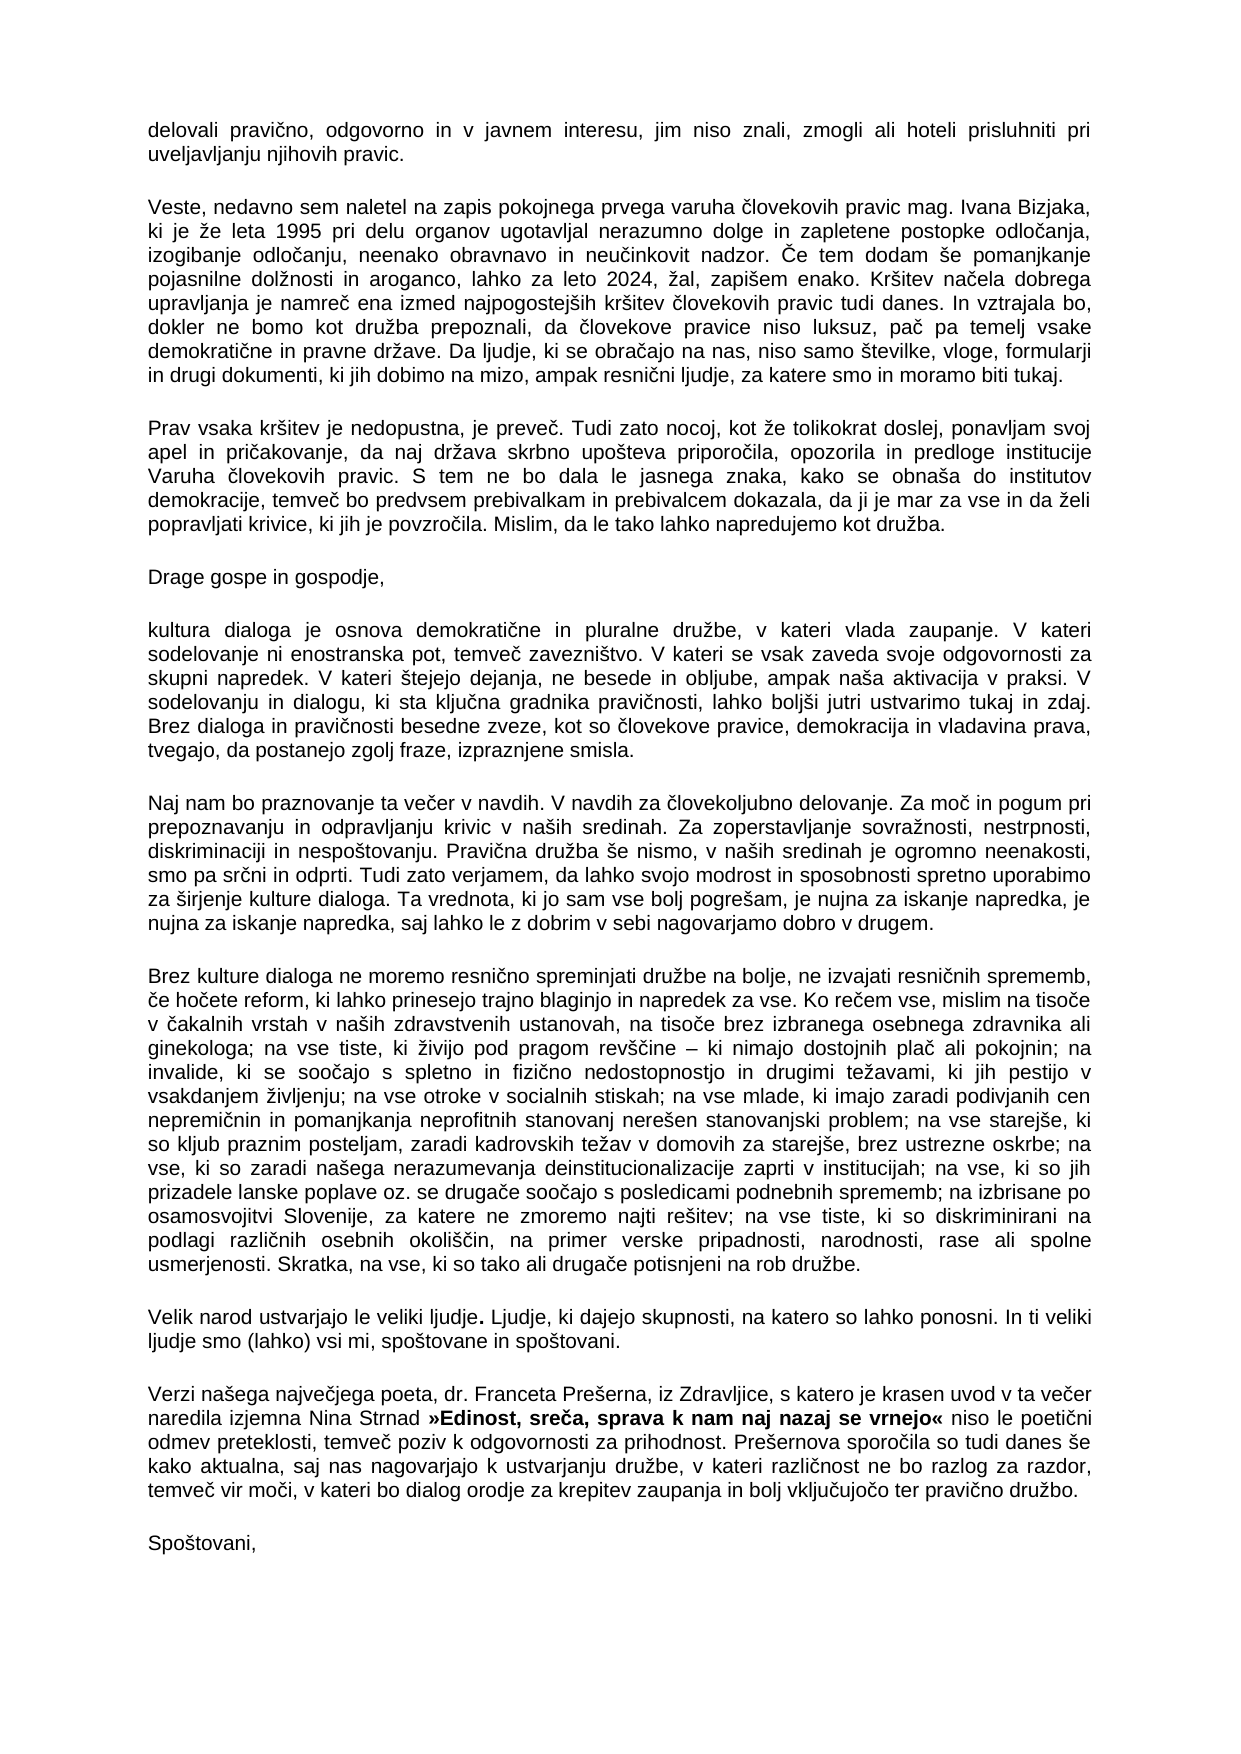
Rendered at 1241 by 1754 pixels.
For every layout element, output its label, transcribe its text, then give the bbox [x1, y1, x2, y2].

text Veste, nedavno sem naletel na zapis pokojnega prvega varuha človekovih pravic mag. Ivana Bizjaka, ki je že leta 1995 pri delu organov ugotavljal nerazumno dolge in zapletene postopke odločanja, izogibanje odločanju, neenako obravnavo in neučinkovit nadzor. Če tem dodam še pomanjkanje pojasnilne dolžnosti in aroganco, lahko za leto 2024, žal, zapišem enako. Kršitev načela dobrega upravljanja je namreč ena izmed najpogostejših kršitev človekovih pravic tudi danes. In vztrajala bo, dokler ne bomo kot družba prepoznali, da človekove pravice niso luksuz, pač pa temelj vsake demokratične in pravne države. Da ljudje, ki se obračajo na nas, niso samo številke, vloge, formularji in drugi dokumenti, ki jih dobimo na mizo, ampak resnični ljudje, za katere smo in moramo biti tukaj. [148, 195, 1093, 387]
text Brez kulture dialoga ne moremo resnično spreminjati družbe na bolje, ne izvajati resničnih sprememb, če hočete reform, ki lahko prinesejo trajno blaginjo in napredek za vse. Ko rečem vse, mislim na tisoče v čakalnih vrstah v naših zdravstvenih ustanovah, na tisoče brez izbranega osebnega zdravnika ali ginekologa; na vse tiste, ki živijo pod pragom revščine – ki nimajo dostojnih plač ali pokojnin; na invalide, ki se soočajo s spletno in fizično nedostopnostjo in drugimi težavami, ki jih pestijo v vsakdanjem življenju; na vse otroke v socialnih stiskah; na vse mlade, ki imajo zaradi podivjanih cen nepremičnin in pomanjkanja neprofitnih stanovanj nerešen stanovanjski problem; na vse starejše, ki so kljub praznim posteljam, zaradi kadrovskih težav v domovih za starejše, brez ustrezne oskrbe; na vse, ki so zaradi našega nerazumevanja deinstitucionalizacije zaprti v institucijah; na vse, ki so jih prizadele lanske poplave oz. se drugače soočajo s posledicami podnebnih sprememb; na izbrisane po osamosvojitvi Slovenije, za katere ne zmoremo najti rešitev; na vse tiste, ki so diskriminirani na podlagi različnih osebnih okoliščin, na primer verske pripadnosti, narodnosti, rase ali spolne usmerjenosti. Skratka, na vse, ki so tako ali drugače potisnjeni na rob družbe. [148, 964, 1093, 1275]
text Naj nam bo praznovanje ta večer v navdih. V navdih za človekoljubno delovanje. Za moč in pogum pri prepoznavanju in odpravljanju krivic v naših sredinah. Za zoperstavljanje sovražnosti, nestrpnosti, diskriminaciji in nespoštovanju. Pravična družba še nismo, v naših sredinah je ogromno neenakosti, smo pa srčni in odprti. Tudi zato verjamem, da lahko svojo modrost in sposobnosti spretno uporabimo za širjenje kulture dialoga. Ta vrednota, ki jo sam vse bolj pogrešam, je nujna za iskanje napredka, je nujna za iskanje napredka, saj lahko le z dobrim v sebi nagovarjamo dobro v drugem. [148, 791, 1093, 935]
text Spoštovani, [148, 1531, 1093, 1554]
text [148, 118, 1093, 166]
text Velik narod ustvarjajo le veliki ljudje. Ljudje, ki dajejo skupnosti, na katero so lahko ponosni. In ti veliki ljudje smo (lahko) vsi mi, spoštovane in spoštovani. [148, 1304, 1093, 1352]
text kultura dialoga je osnova demokratične in pluralne družbe, v kateri vlada zaupanje. V kateri sodelovanje ni enostranska pot, temveč zavezništvo. V kateri se vsak zaveda svoje odgovornosti za skupni napredek. V kateri štejejo dejanja, ne besede in obljube, ampak naša aktivacija v praksi. V sodelovanju in dialogu, ki sta ključna gradnika pravičnosti, lahko boljši jutri ustvarimo tukaj in zdaj. Brez dialoga in pravičnosti besedne zveze, kot so človekove pravice, demokracija in vladavina prava, tvegajo, da postanejo zgolj fraze, izpraznjene smisla. [148, 618, 1093, 762]
text Drage gospe in gospodje, [148, 565, 1093, 589]
text Verzi našega največjega poeta, dr. Franceta Prešerna, iz Zdravljice, s katero je krasen uvod v ta večer naredila izjemna Nina Strnad »Edinost, sreča, sprava k nam naj nazaj se vrnejo« niso le poetični odmev preteklosti, temveč poziv k odgovornosti za prihodnost. Prešernova sporočila so tudi danes še kako aktualna, saj nas nagovarjajo k ustvarjanju družbe, v kateri različnost ne bo razlog za razdor, temveč vir moči, v kateri bo dialog orodje za krepitev zaupanja in bolj vključujočo ter pravično družbo. [148, 1382, 1093, 1501]
text Prav vsaka kršitev je nedopustna, je preveč. Tudi zato nocoj, kot že tolikokrat doslej, ponavljam svoj apel in pričakovanje, da naj država skrbno upošteva priporočila, opozorila in predloge institucije Varuha človekovih pravic. S tem ne bo dala le jasnega znaka, kako se obnaša do institutov demokracije, temveč bo predvsem prebivalkam in prebivalcem dokazala, da ji je mar za vse in da želi popravljati krivice, ki jih je povzročila. Mislim, da le tako lahko napredujemo kot družba. [148, 416, 1093, 536]
